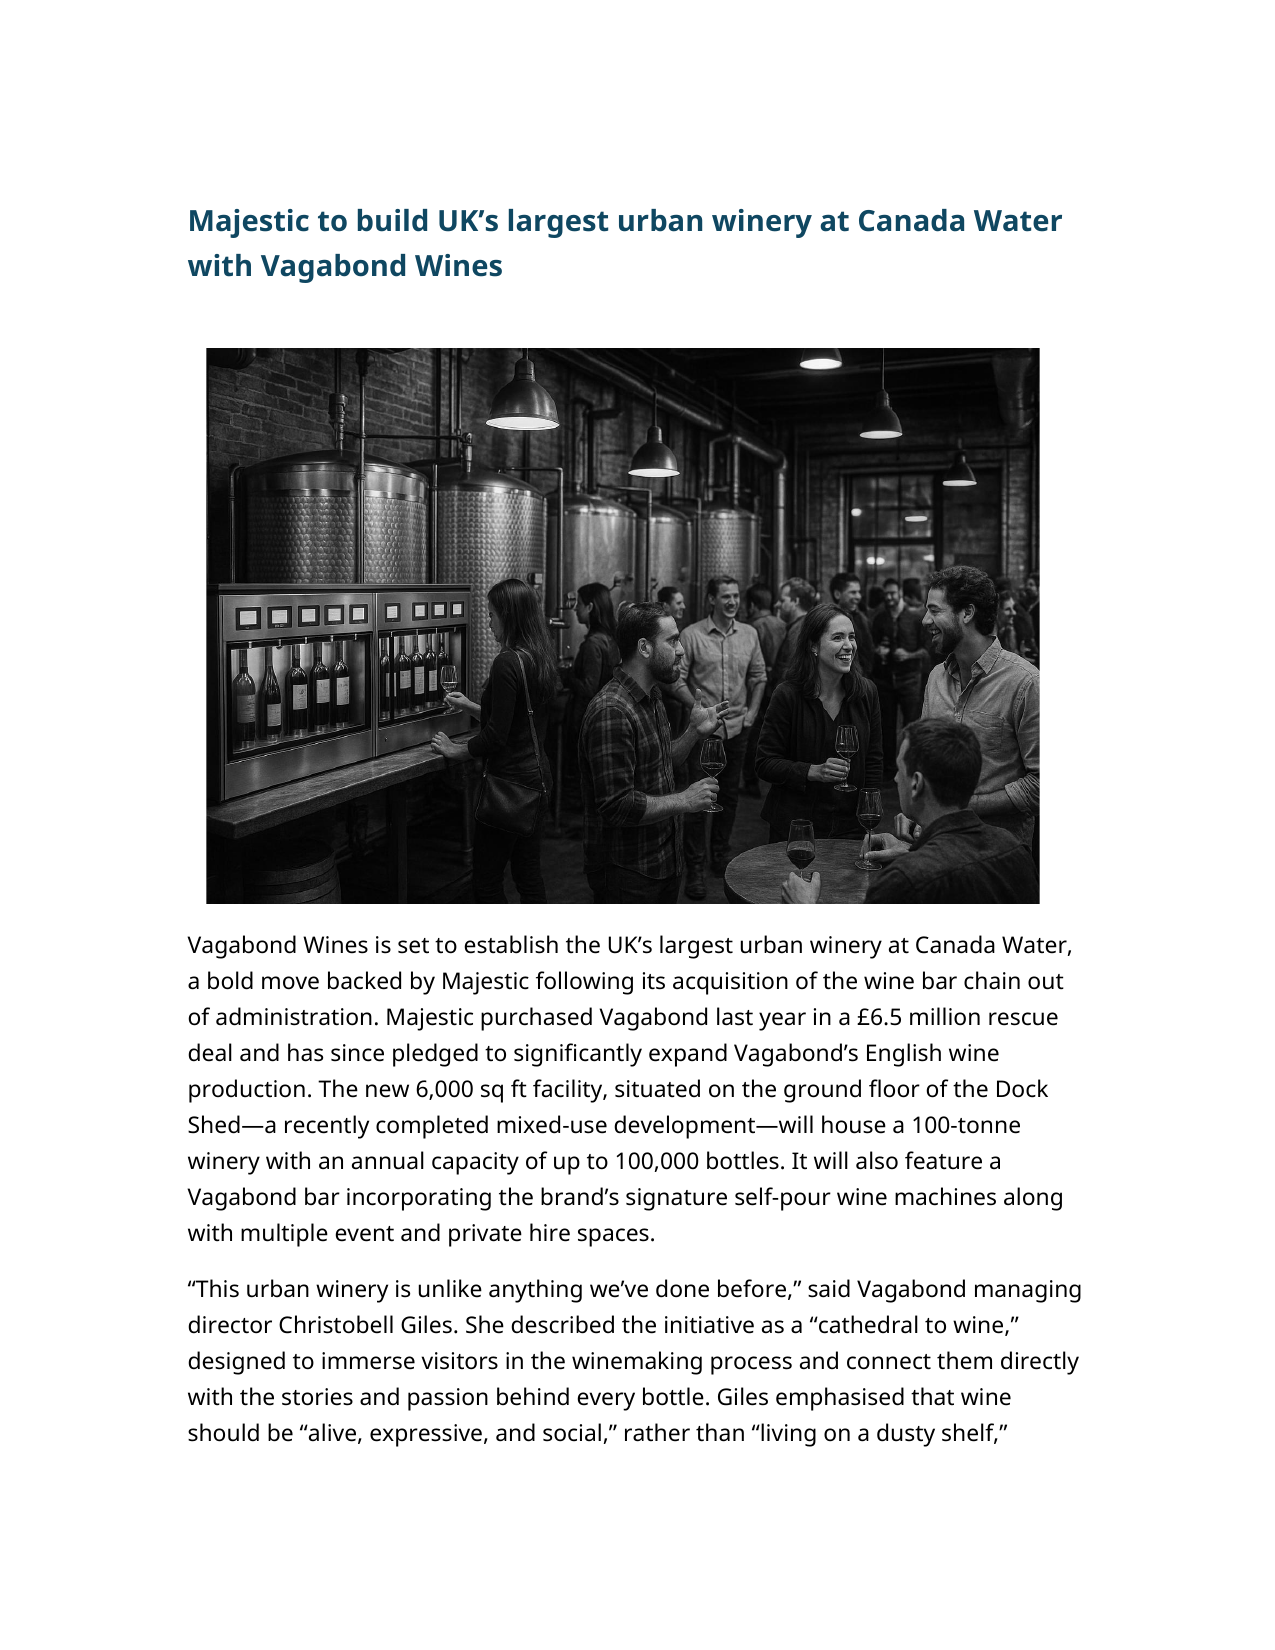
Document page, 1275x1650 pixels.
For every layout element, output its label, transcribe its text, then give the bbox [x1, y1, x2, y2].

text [187, 1273, 1087, 1448]
subtitle Majestic to build UK’s largest urban winery at Canada Water with Vagabond Wines [187, 200, 1087, 285]
text Vagabond Wines is set to establish the UK’s largest urban winery at Canada Water, a bold move backed by Majestic following its acquisition of the wine bar chain out of administration. Majestic purchased Vagabond last year in a £6.5 million rescue deal and has since pledged to significantly expand Vagabond’s English wine production. The new 6,000 sq ft facility, situated on the ground floor of the Dock Shed—a recently completed mixed-use development—will house a 100-tonne winery with an annual capacity of up to 100,000 bottles. It will also feature a Vagabond bar incorporating the brand’s signature self-pour wine machines along with multiple event and private hire spaces. [187, 929, 1087, 1248]
picture [206, 348, 1040, 904]
